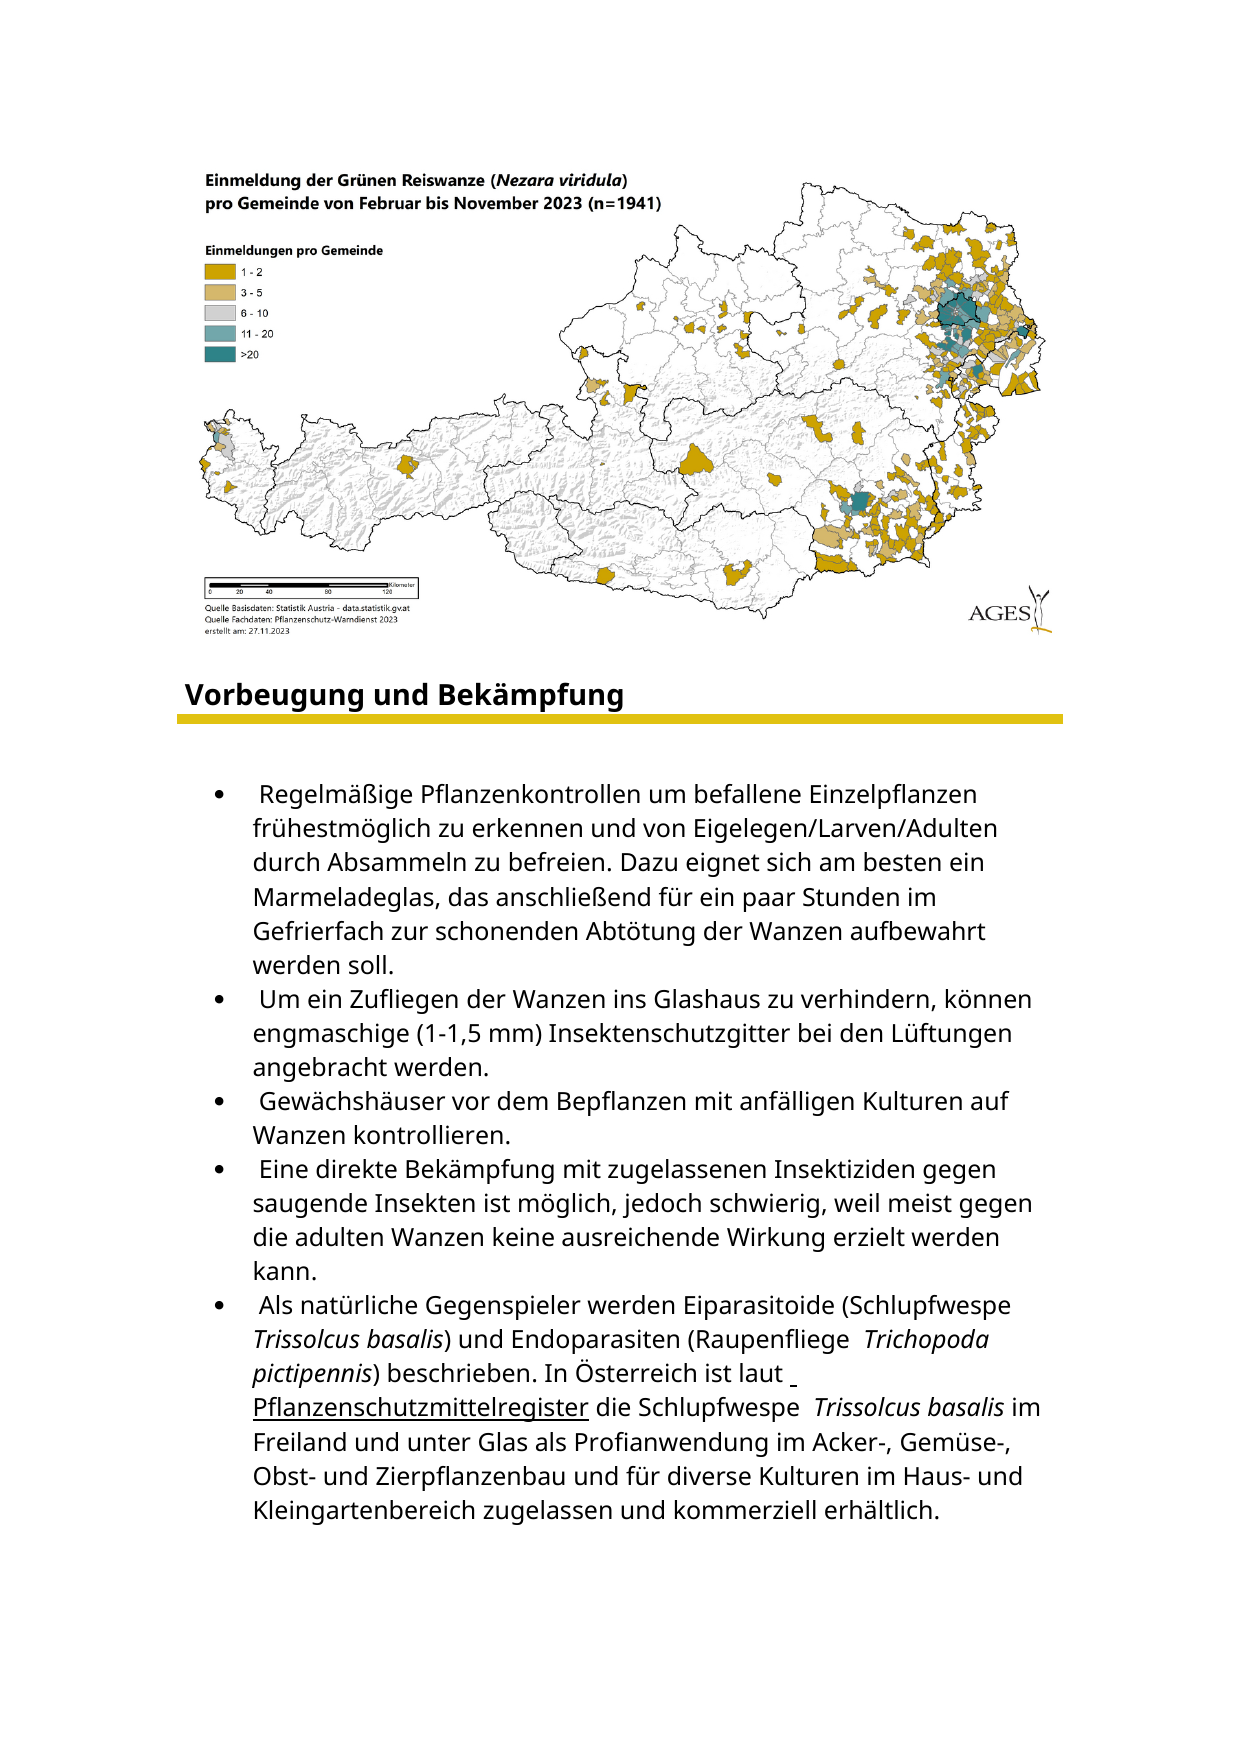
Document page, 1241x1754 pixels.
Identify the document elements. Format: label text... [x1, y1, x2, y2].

list Eine direkte Bekämpfung mit zugelassenen Insektiziden gegen saugende Insekten ist möglich, jedoch schwierig, weil meist gegen die adulten Wanzen keine ausreichende Wirkung erzielt werden kann. [215, 1152, 1063, 1288]
list Als natürliche Gegenspieler werden Eiparasitoide (Schlupfwespe Trissolcus basalis) und Endoparasiten (Raupenfliege Trichopoda pictipennis) beschrieben. In Österreich ist laut Pflanzenschutzmittelregister die Schlupfwespe Trissolcus basalis im Freiland und unter Glas als Profianwendung im Acker-, Gemüse-, Obst- und Zierpflanzenbau und für diverse Kulturen im Haus- und Kleingartenbereich zugelassen und kommerziell erhältlich. [215, 1288, 1063, 1526]
text Vorbeugung und Bekämpfung [177, 674, 1063, 714]
picture [177, 147, 1063, 645]
list Gewächshäuser vor dem Bepflanzen mit anfälligen Kulturen auf Wanzen kontrollieren. [215, 1083, 1063, 1152]
list Um ein Zufliegen der Wanzen ins Glashaus zu verhindern, können engmaschige (1-1,5 mm) Insektenschutzgitter bei den Lüftungen angebracht werden. [215, 981, 1063, 1083]
list Regelmäßige Pflanzenkontrollen um befallene Einzelpflanzen frühestmöglich zu erkennen und von Eigelegen/Larven/Adulten durch Absammeln zu befreien. Dazu eignet sich am besten ein Marmeladeglas, das anschließend für ein paar Stunden im Gefrierfach zur schonenden Abtötung der Wanzen aufbewahrt werden soll. [215, 777, 1063, 981]
